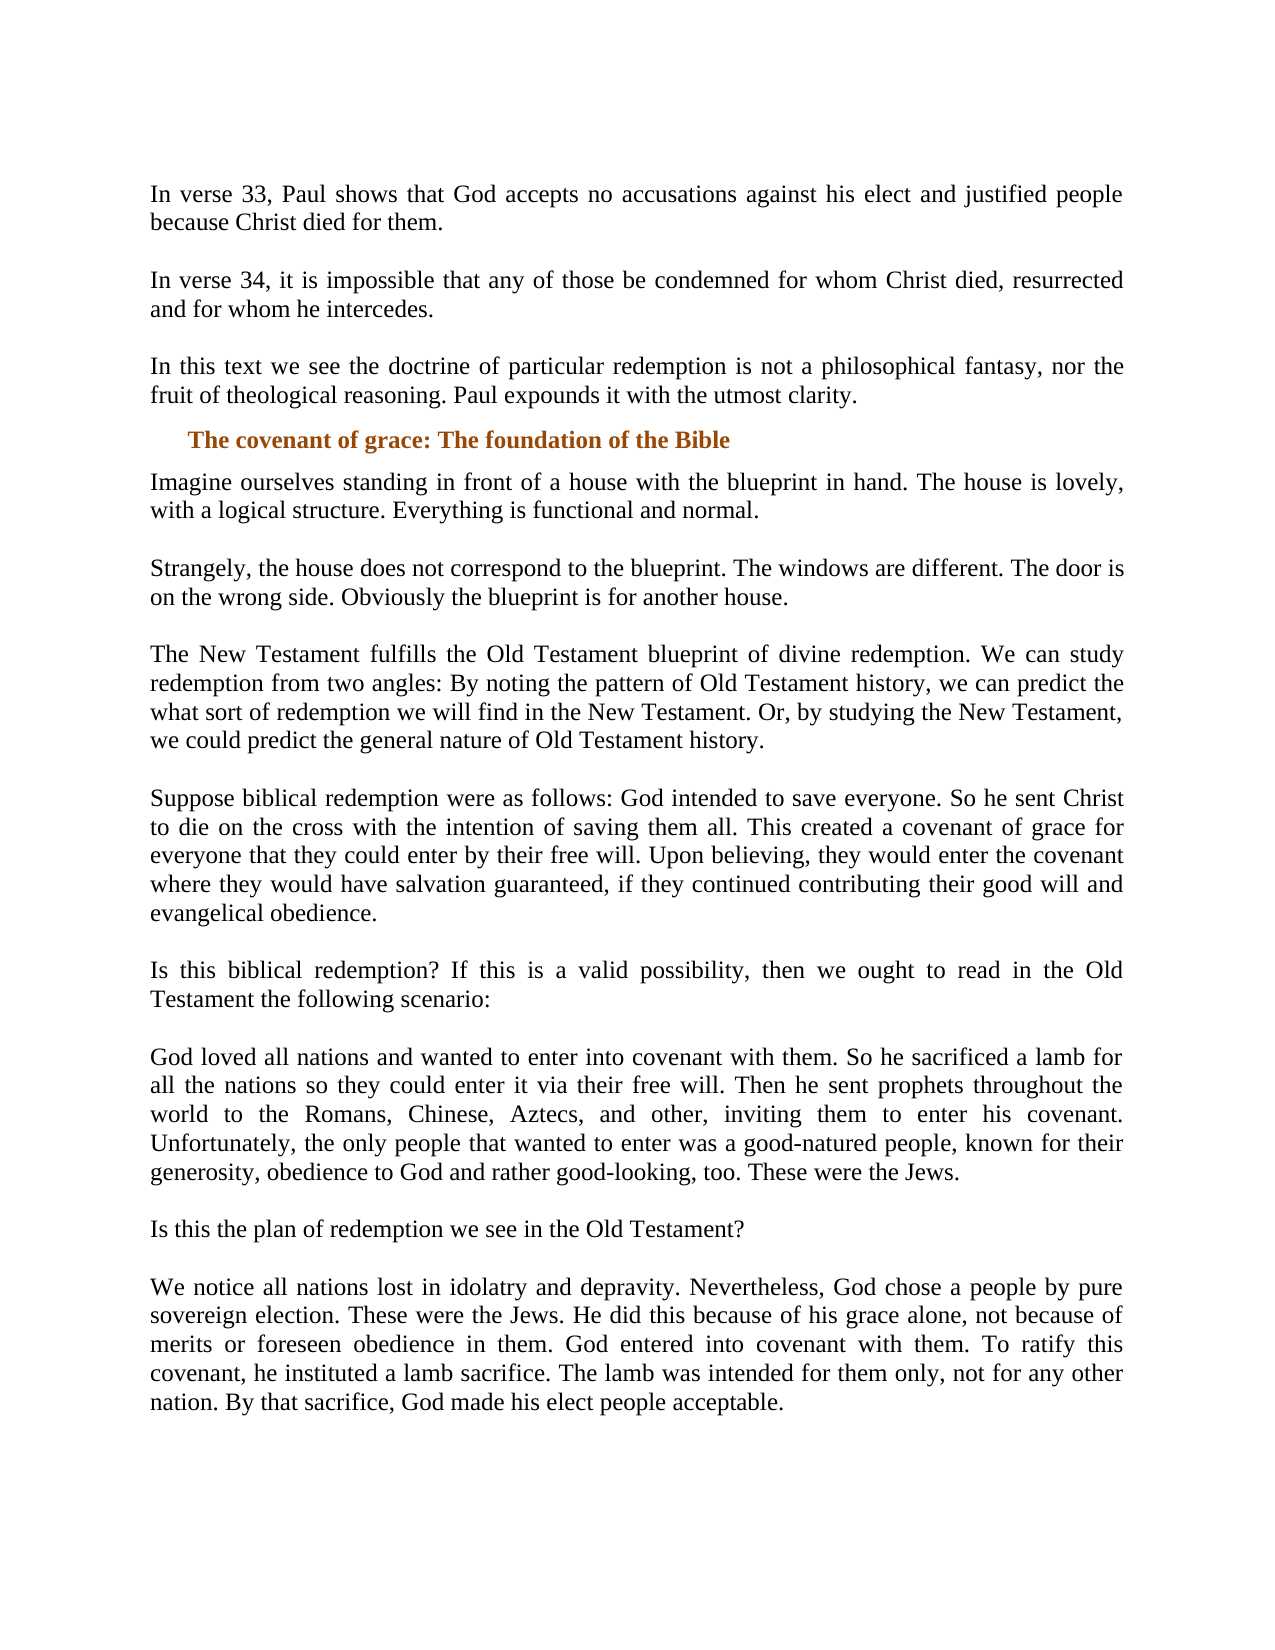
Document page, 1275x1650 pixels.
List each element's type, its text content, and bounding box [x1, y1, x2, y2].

subtitle The covenant of grace: The foundation of the Bible [187, 425, 1125, 454]
text In verse 33, Paul shows that God accepts no accusations against his elect and justified people because Christ died for them. [150, 179, 1125, 236]
text The New Testament fulfills the Old Testament blueprint of divine redemption. We can study redemption from two angles: By noting the pattern of Old Testament history, we can predict the what sort of redemption we will find in the New Testament. Or, by studying the New Testament, we could predict the general nature of Old Testament history. [150, 639, 1125, 754]
text Suppose biblical redemption were as follows: God intended to save everyone. So he sent Christ to die on the cross with the intention of saving them all. This created a covenant of grace for everyone that they could enter by their free will. Upon believing, they would enter the covenant where they would have salvation guaranteed, if they continued contributing their good will and evangelical obedience. [150, 783, 1125, 927]
text Is this the plan of redemption we see in the Old Testament? [150, 1214, 1125, 1243]
text We notice all nations lost in idolatry and depravity. Nevertheless, God chose a people by pure sovereign election. These were the Jews. He did this because of his grace alone, not because of merits or foreseen obedience in them. God entered into covenant with them. To ratify this covenant, he instituted a lamb sacrifice. The lamb was intended for them only, not for any other nation. By that sacrifice, God made his elect people acceptable. [150, 1272, 1125, 1415]
text Imagine ourselves standing in front of a house with the blueprint in hand. The house is lovely, with a logical structure. Everything is functional and normal. [150, 467, 1125, 524]
text God loved all nations and wanted to enter into covenant with them. So he sacrificed a lamb for all the nations so they could enter it via their free will. Then he sent prophets throughout the world to the Romans, Chinese, Aztecs, and other, inviting them to enter his covenant. Unfortunately, the only people that wanted to enter was a good-natured people, known for their generosity, obedience to God and rather good-looking, too. These were the Jews. [150, 1042, 1125, 1185]
text In this text we see the doctrine of particular redemption is not a philosophical fantasy, nor the fruit of theological reasoning. Paul expounds it with the utmost clarity. [150, 351, 1125, 409]
text Is this biblical redemption? If this is a valid possibility, then we ought to read in the Old Testament the following scenario: [150, 955, 1125, 1013]
text Strangely, the house does not correspond to the blueprint. The windows are different. The door is on the wrong side. Obviously the blueprint is for another house. [150, 553, 1125, 610]
text In verse 34, it is impossible that any of those be condemned for whom Christ died, resurrected and for whom he intercedes. [150, 265, 1125, 322]
